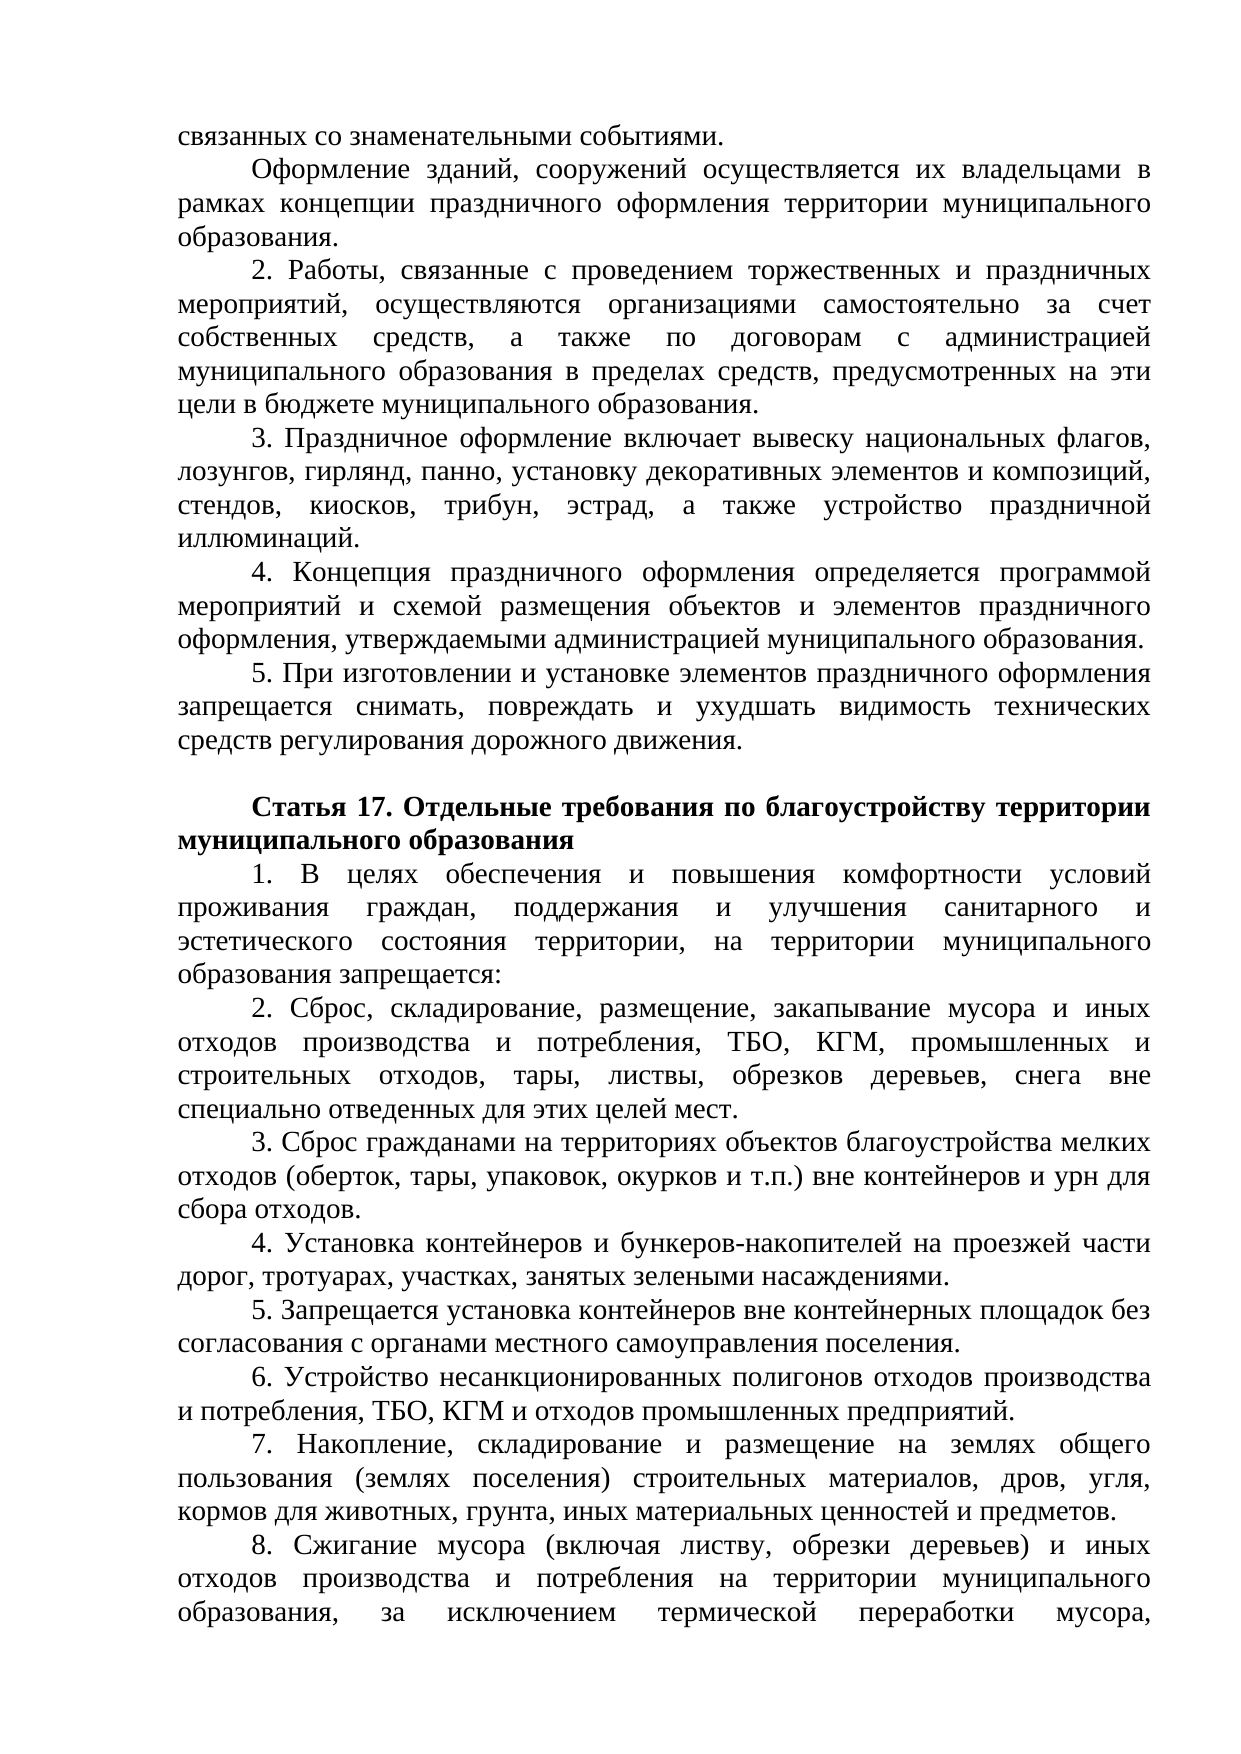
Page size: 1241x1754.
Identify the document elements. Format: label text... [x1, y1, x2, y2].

title Статья 17. Отдельные требования по благоустройству территории муниципального образования [177, 789, 1152, 856]
text 5. Запрещается установка контейнеров вне контейнерных площадок без согласования с органами местного самоуправления поселения. [177, 1292, 1152, 1359]
text 6. Устройство несанкционированных полигонов отходов производства и потребления, ТБО, КГМ и отходов промышленных предприятий. [177, 1359, 1152, 1426]
text 2. Сброс, складирование, размещение, закапывание мусора и иных отходов производства и потребления, ТБО, КГМ, промышленных и строительных отходов, тары, листвы, обрезков деревьев, снега вне специально отведенных для этих целей мест. [177, 990, 1152, 1124]
text 7. Накопление, складирование и размещение на землях общего пользования (землях поселения) строительных материалов, дров, угля, кормов для животных, грунта, иных материальных ценностей и предметов. [177, 1426, 1152, 1527]
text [177, 118, 1152, 152]
text 3. Сброс гражданами на территориях объектов благоустройства мелких отходов (оберток, тары, упаковок, окурков и т.п.) вне контейнеров и урн для сбора отходов. [177, 1124, 1152, 1225]
text Оформление зданий, сооружений осуществляется их владельцами в рамках концепции праздничного оформления территории муниципального образования. [177, 152, 1152, 252]
text 3. Праздничное оформление включает вывеску национальных флагов, лозунгов, гирлянд, панно, установку декоративных элементов и композиций, стендов, киосков, трибун, эстрад, а также устройство праздничной иллюминаций. [177, 420, 1152, 554]
text 4. Концепция праздничного оформления определяется программой мероприятий и схемой размещения объектов и элементов праздничного оформления, утверждаемыми администрацией муниципального образования. [177, 554, 1152, 655]
text 4. Установка контейнеров и бункеров-накопителей на проезжей части дорог, тротуарах, участках, занятых зелеными насаждениями. [177, 1225, 1152, 1292]
text 2. Работы, связанные с проведением торжественных и праздничных мероприятий, осуществляются организациями самостоятельно за счет собственных средств, а также по договорам с администрацией муниципального образования в пределах средств, предусмотренных на эти цели в бюджете муниципального образования. [177, 252, 1152, 420]
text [177, 1527, 1152, 1627]
text 1. В целях обеспечения и повышения комфортности условий проживания граждан, поддержания и улучшения санитарного и эстетического состояния территории, на территории муниципального образования запрещается: [177, 856, 1152, 990]
text 5. При изготовлении и установке элементов праздничного оформления запрещается снимать, повреждать и ухудшать видимость технических средств регулирования дорожного движения. [177, 655, 1152, 755]
